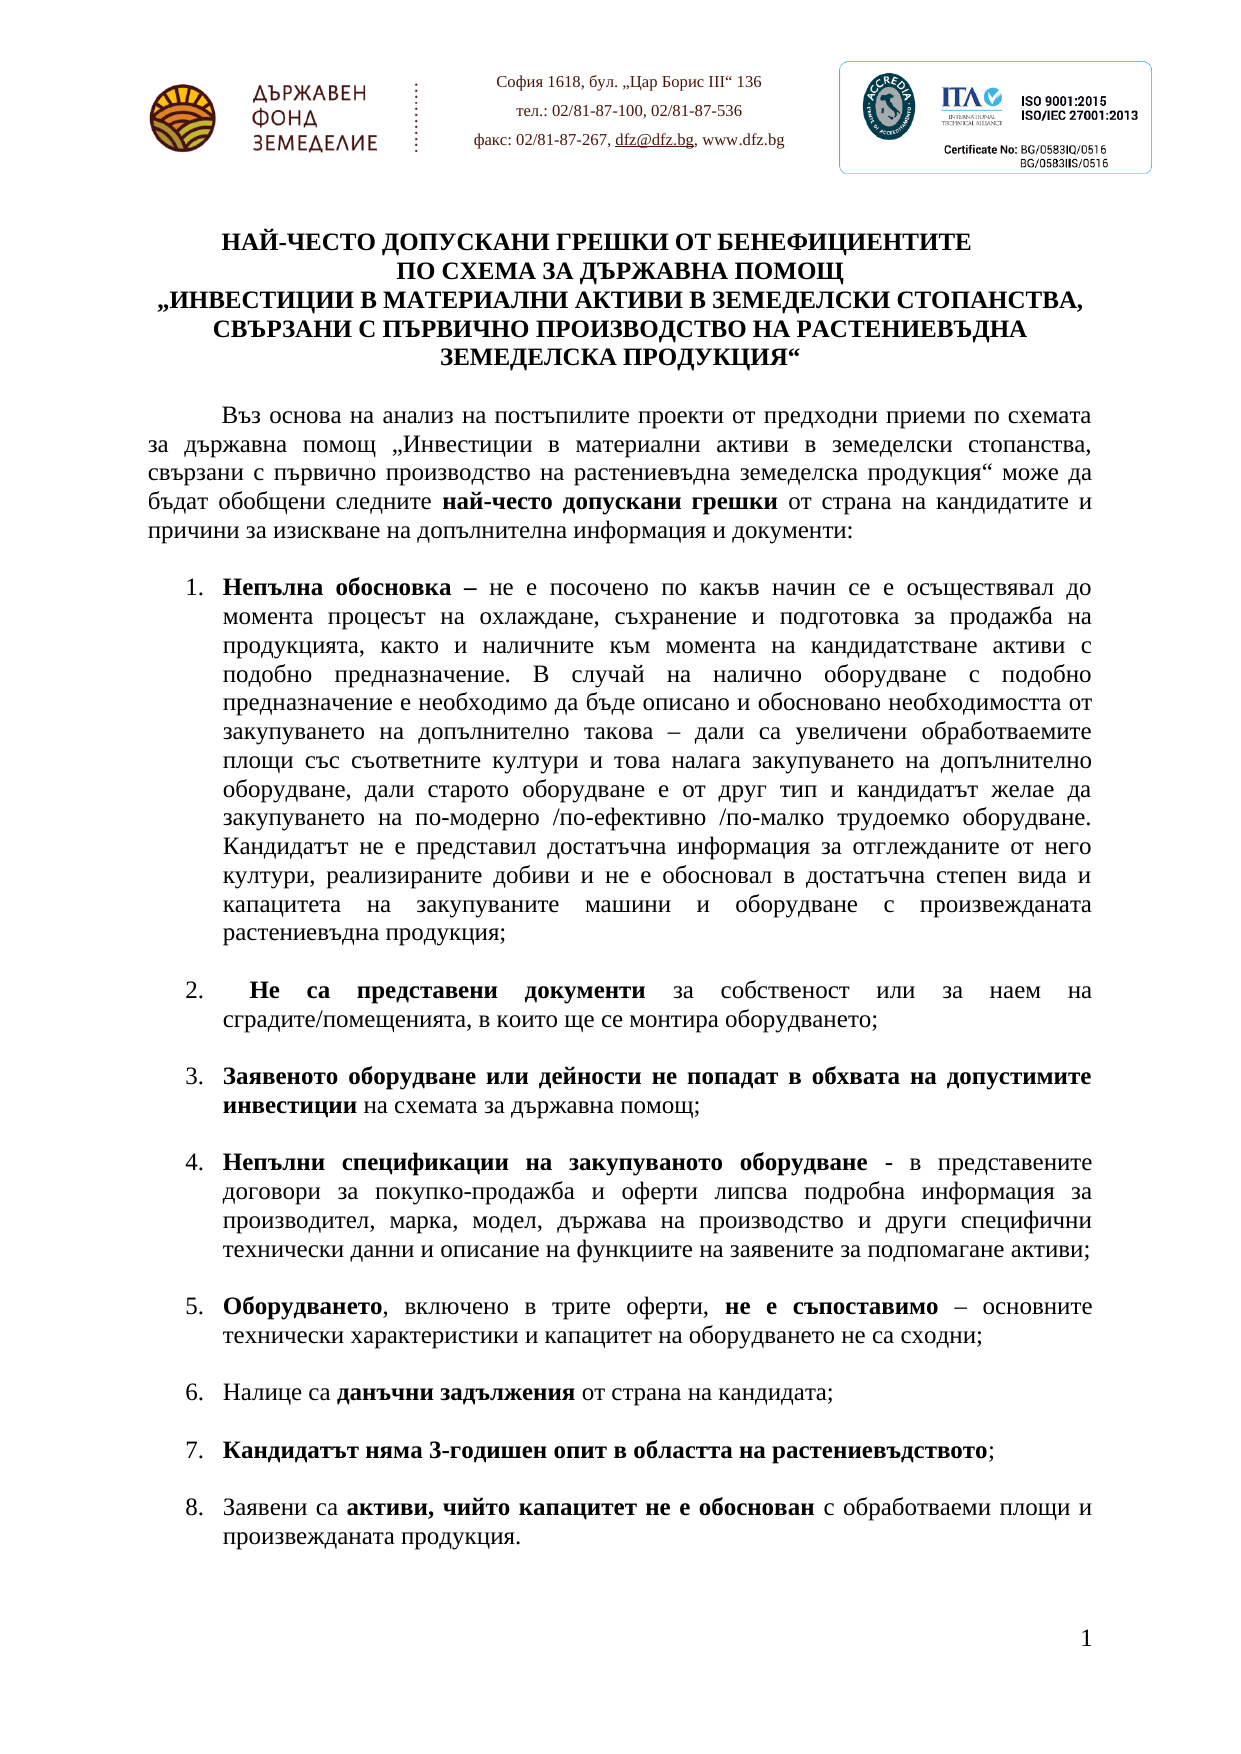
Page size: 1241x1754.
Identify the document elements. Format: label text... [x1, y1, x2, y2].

text НАЙ-ЧЕСТО ДОПУСКАНИ ГРЕШКИ ОТ БЕНЕФИЦИЕНТИТЕ [148, 227, 1093, 256]
table_header София 1618, бул. „Цар Борис III“ 136 тел.: 02/81-87-100, 02/81-87-536 факс: 02/81-87-267, dfz@dfz.bg, www.dfz.bg [443, 36, 827, 199]
list Кандидатът няма 3-годишен опит в областта на растениевъдството; [185, 1435, 1093, 1464]
table_header [827, 36, 1196, 199]
list ПО СХЕМА ЗА ДЪРЖАВНА ПОМОЩ [148, 256, 1093, 285]
picture [142, 64, 427, 171]
list Заявеното оборудване или дейности не попадат в обхвата на допустимите инвестиции на схемата за държавна помощ; [185, 1061, 1093, 1119]
list Налице са данъчни задължения от страна на кандидата; [185, 1377, 1093, 1406]
list Непълни спецификации на закупуваното оборудване - в представените договори за покупко-продажба и оферти липсва подробна информация за производител, марка, модел, държава на производство и други специфични технически данни и описание на функциите на заявените за подпомагане активи; [185, 1147, 1093, 1262]
list Непълна обосновка – не е посочено по какъв начин се е осъществявал до момента процесът на охлаждане, съхранение и подготовка за продажба на продукцията, както и наличните към момента на кандидатстване активи с подобно предназначение. В случай на налично оборудване с подобно предназначение е необходимо да бъде описано и обосновано необходимостта от закупуването на допълнително такова – дали са увеличени обработваемите площи със съответните култури и това налага закупуването на допълнително оборудване, дали старото оборудване е от друг тип и кандидатът желае да закупуването на по-модерно /по-ефективно /по-малко трудоемко оборудване. Кандидатът не е представил достатъчна информация за отглежданите от него култури, реализираните добиви и не е обосновал в достатъчна степен вида и капацитета на закупуваните машини и оборудване с произвежданата растениевъдна продукция; [185, 572, 1093, 946]
list „ИНВЕСТИЦИИ В МАТЕРИАЛНИ АКТИВИ В ЗЕМЕДЕЛСКИ СТОПАНСТВА, СВЪРЗАНИ С ПЪРВИЧНО ПРОИЗВОДСТВО НА РАСТЕНИЕВЪДНА ЗЕМЕДЕЛСКА ПРОДУКЦИЯ“ [148, 285, 1093, 371]
list Не са представени документи за собственост или за наем на сградите/помещенията, в които ще се монтира оборудването; [185, 975, 1093, 1032]
list Заявени са активи, чийто капацитет не е обоснован с обработваеми площи и произвежданата продукция. [185, 1492, 1093, 1550]
text Въз основа на анализ на постъпилите проекти от предходни приеми по схемата за държавна помощ „Инвестиции в материални активи в земеделски стопанства, свързани с първично производство на растениевъдна земеделска продукция“ може да бъдат обобщени следните най-често допускани грешки от страна на кандидатите и причини за изискване на допълнителна информация и документи: [148, 400, 1093, 544]
table_header [136, 36, 443, 199]
picture [838, 61, 1153, 174]
list Оборудването, включено в трите оферти, не е съпоставимо – основните технически характеристики и капацитет на оборудването не са сходни; [185, 1291, 1093, 1349]
